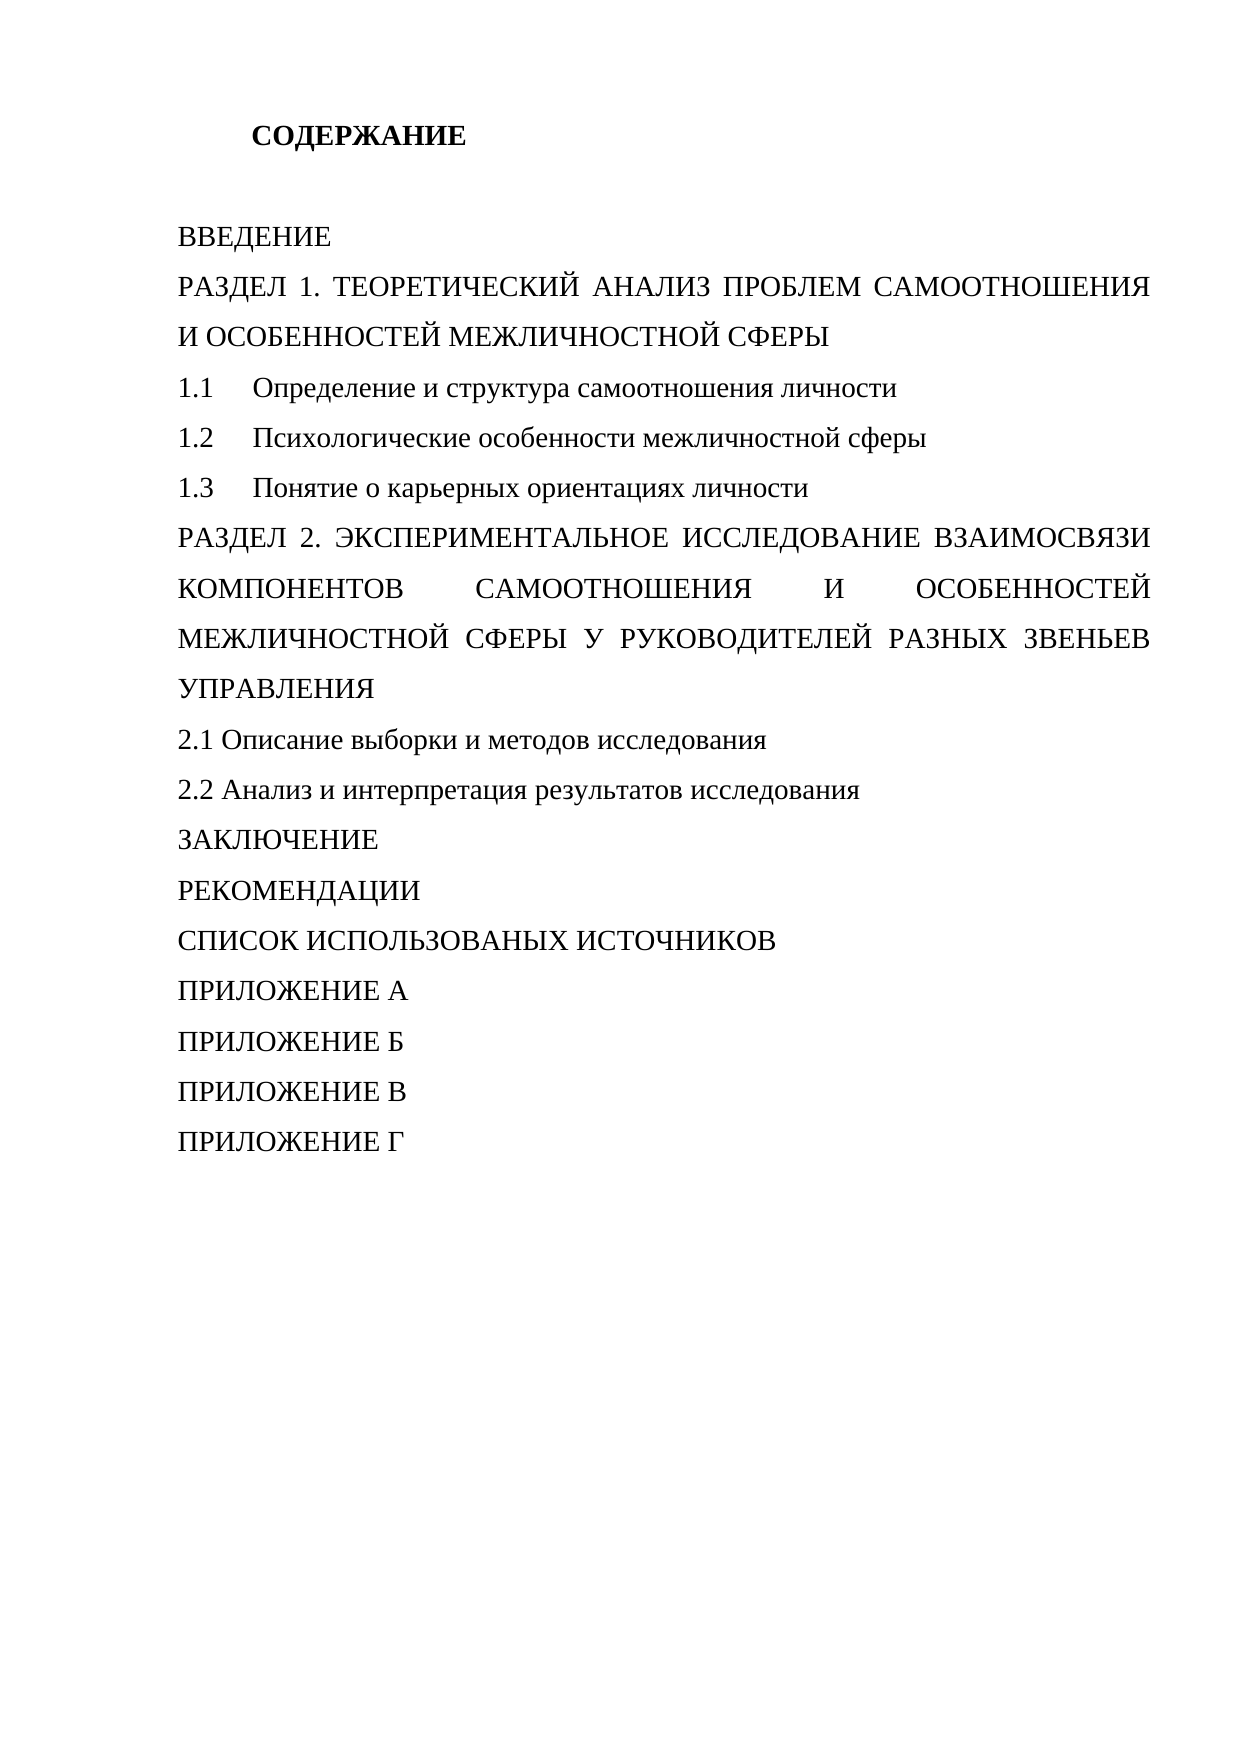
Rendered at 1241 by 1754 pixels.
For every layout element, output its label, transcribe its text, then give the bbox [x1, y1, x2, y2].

text 2.2 Анализ и интерпретация результатов исследования [177, 772, 1152, 806]
text ПРИЛОЖЕНИЕ Б [177, 1024, 1152, 1057]
text РАЗДЕЛ 2. ЭКСПЕРИМЕНТАЛЬНОЕ ИССЛЕДОВАНИЕ ВЗАИМОСВЯЗИ КОМПОНЕНТОВ САМООТНОШЕНИЯ И ОСОБЕННОСТЕЙ МЕЖЛИЧНОСТНОЙ СФЕРЫ У РУКОВОДИТЕЛЕЙ РАЗНЫХ ЗВЕНЬЕВ УПРАВЛЕНИЯ [177, 521, 1152, 705]
text Введение [177, 219, 1152, 252]
list Определение и структура самоотношения личности [177, 370, 1152, 403]
text РАЗДЕЛ 1. ТЕОРЕТИЧЕСКИЙ АНАЛИЗ ПРОБЛЕМ САМООТНОШЕНИЯ И ОСОБЕННОСТЕЙ МЕЖЛИЧНОСТНОЙ СФЕРЫ [177, 269, 1152, 353]
list Психологические особенности межличностной сферы [177, 420, 1152, 453]
text ПРИЛОЖЕНИЕ Г [177, 1124, 1152, 1158]
text СПИСОК ИСПОЛЬЗОВАНЫХ ИСТОЧНИКОВ [177, 923, 1152, 957]
text ПРИЛОЖЕНИЕ А [177, 973, 1152, 1007]
text ПРИЛОЖЕНИЕ В [177, 1074, 1152, 1108]
list Понятие о карьерных ориентациях личности [177, 470, 1152, 504]
text Содержание [177, 118, 1152, 152]
text 2.1 Описание выборки и методов исследования [177, 722, 1152, 755]
text ЗАКЛЮЧЕНИЕ [177, 822, 1152, 856]
text РЕКОМЕНДАЦИИ [177, 873, 1152, 906]
